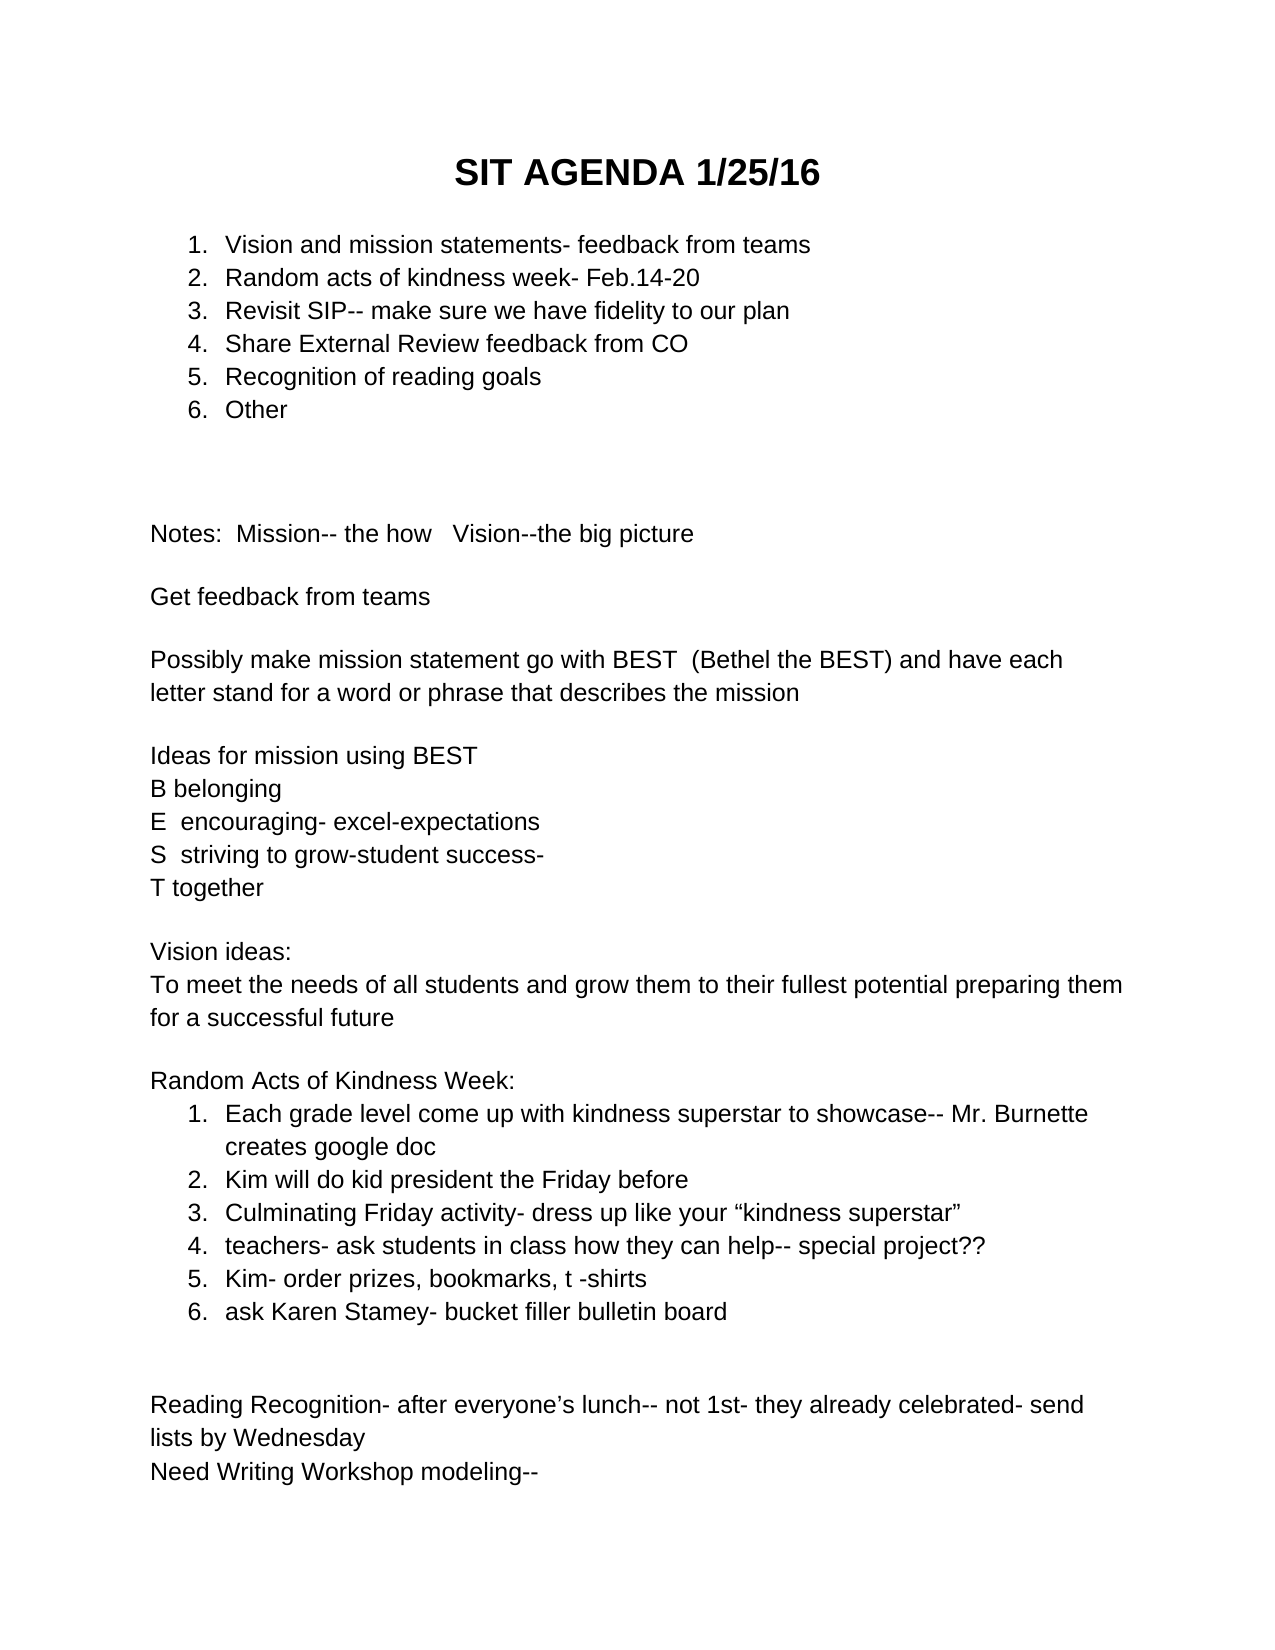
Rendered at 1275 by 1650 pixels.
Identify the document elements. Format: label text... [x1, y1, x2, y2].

text Reading Recognition- after everyone’s lunch-- not 1st- they already celebrated- send [150, 1390, 1125, 1419]
text Ideas for mission using BEST [150, 741, 1125, 770]
list Kim- order prizes, bookmarks, t -shirts [187, 1264, 1125, 1293]
list Vision and mission statements- feedback from teams [187, 230, 1125, 258]
list Kim will do kid president the Friday before [187, 1165, 1125, 1194]
list Revisit SIP-- make sure we have fidelity to our plan [187, 296, 1125, 324]
list teachers- ask students in class how they can help-- special project?? [187, 1231, 1125, 1260]
text lists by Wednesday [150, 1423, 1125, 1452]
text B belonging [150, 774, 1125, 803]
text Need Writing Workshop modeling-- [150, 1456, 1125, 1485]
list Culminating Friday activity- dress up like your “kindness superstar” [187, 1198, 1125, 1227]
list Random acts of kindness week- Feb.14-20 [187, 263, 1125, 292]
text Get feedback from teams [150, 582, 1125, 611]
text SIT AGENDA 1/25/16 [150, 150, 1125, 193]
list Each grade level come up with kindness superstar to showcase-- Mr. Burnette creates google doc [187, 1099, 1125, 1161]
list Recognition of reading goals [187, 362, 1125, 391]
text Vision ideas: [150, 937, 1125, 965]
text S striving to grow-student success- [150, 840, 1125, 869]
text Random Acts of Kindness Week: [150, 1066, 1125, 1094]
text T together [150, 873, 1125, 902]
list Other [187, 395, 1125, 424]
list Share External Review feedback from CO [187, 329, 1125, 358]
text Notes: Mission-- the how Vision--the big picture [150, 518, 1125, 547]
list ask Karen Stamey- bucket filler bulletin board [187, 1297, 1125, 1326]
text Possibly make mission statement go with BEST (Bethel the BEST) and have each letter stand for a word or phrase that describes the mission [150, 645, 1125, 707]
text To meet the needs of all students and grow them to their fullest potential preparing them for a successful future [150, 969, 1125, 1031]
text E encouraging- excel-expectations [150, 807, 1125, 836]
